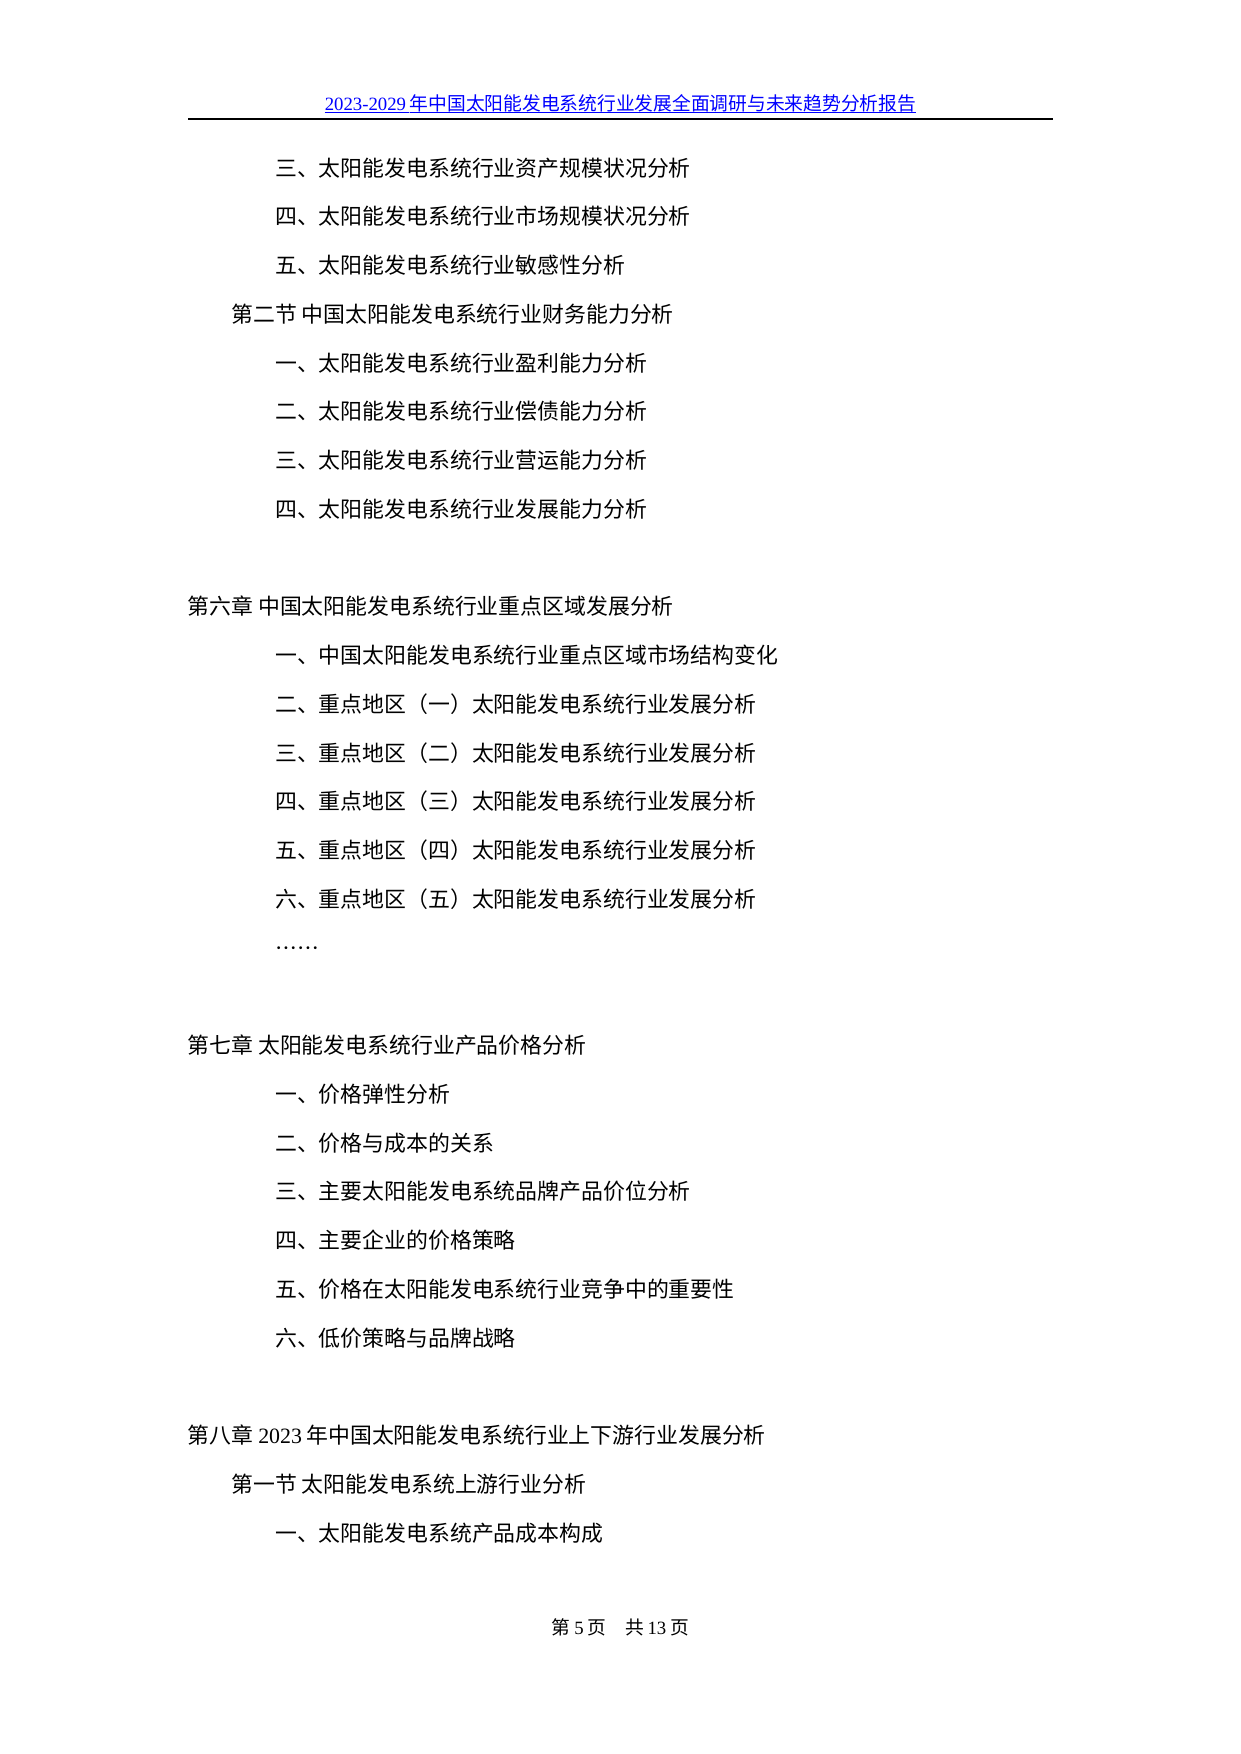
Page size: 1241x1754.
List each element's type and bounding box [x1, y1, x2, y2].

text [187, 150, 1053, 1548]
